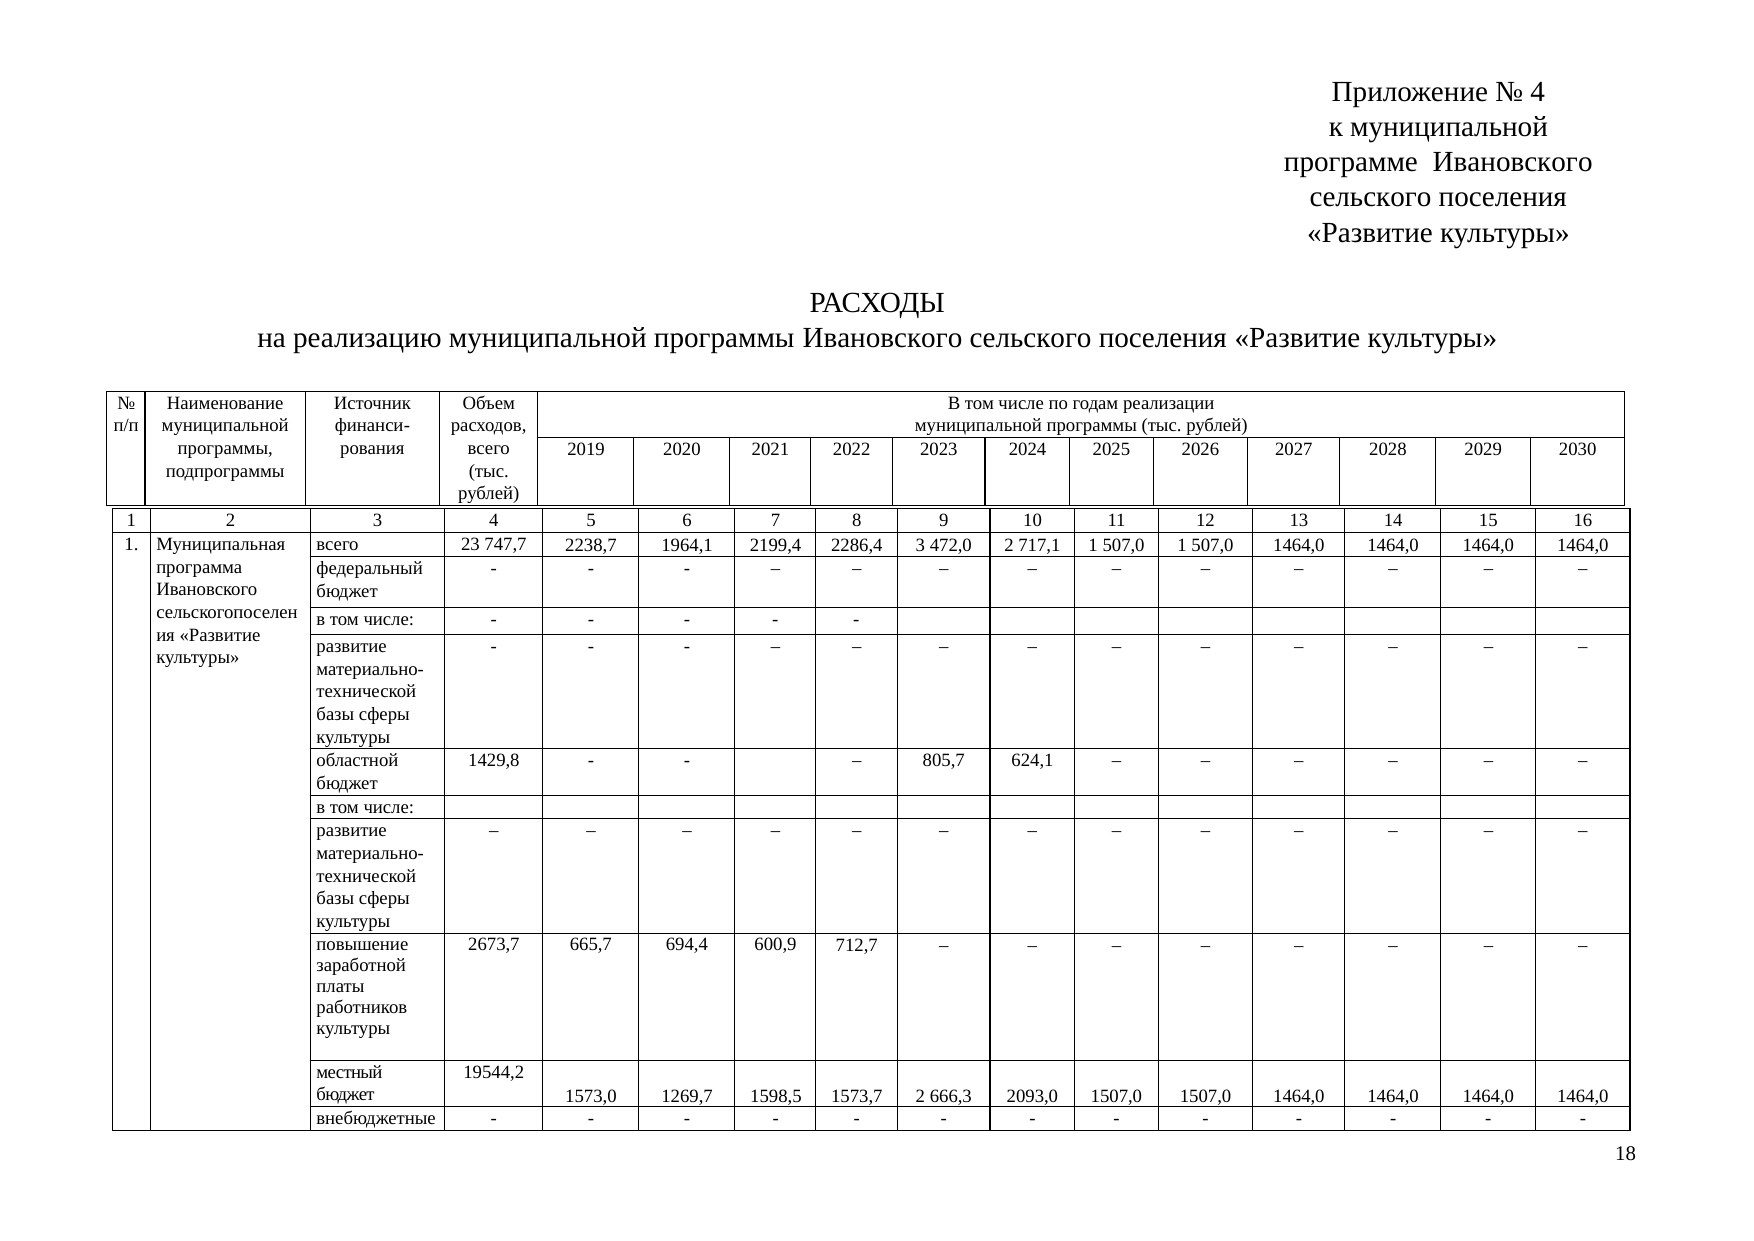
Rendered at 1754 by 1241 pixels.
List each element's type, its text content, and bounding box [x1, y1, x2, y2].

table_cell - [543, 608, 638, 634]
table_cell [639, 796, 734, 818]
table_cell федеральный бюджет [311, 557, 444, 607]
table_cell 2030 [1531, 438, 1624, 505]
table_header 6 [639, 509, 734, 532]
table_cell 1464,0 [1345, 533, 1440, 556]
table_cell - [816, 608, 897, 634]
table_cell развитие материально-технической базы сферы культуры [311, 635, 444, 748]
table_cell – [991, 557, 1074, 607]
table_cell - [1075, 1107, 1158, 1130]
table_cell - [543, 1107, 638, 1130]
table_cell 2024 [986, 438, 1069, 505]
table_cell – [1075, 635, 1158, 748]
table_cell 1464,0 [1345, 1061, 1440, 1106]
table_cell – [1345, 635, 1440, 748]
table_cell развитие материально-технической базы сферы культуры [311, 819, 444, 932]
table_header 7 [735, 509, 815, 532]
table_cell – [1075, 819, 1158, 932]
table_cell – [1159, 635, 1252, 748]
table_cell – [1536, 934, 1629, 1060]
table_cell [1441, 608, 1535, 634]
table_cell [898, 608, 989, 634]
table_header № п/п [107, 392, 144, 505]
table_cell 2022 [811, 438, 892, 505]
table_cell повышение заработной платы работников культуры [311, 934, 444, 1060]
table_cell – [1441, 934, 1535, 1060]
table_cell [1253, 796, 1344, 818]
table_cell 1429,8 [445, 749, 542, 794]
table_header 4 [445, 509, 542, 532]
table_cell - [445, 608, 542, 634]
table_cell 2029 [1436, 438, 1530, 505]
table_header 11 [1075, 509, 1158, 532]
table_cell – [1159, 749, 1252, 794]
table_cell - [445, 635, 542, 748]
table_cell 2286,4 [816, 533, 897, 556]
table_cell – [1159, 934, 1252, 1060]
table_cell 2023 [893, 438, 984, 505]
table_cell – [445, 819, 542, 932]
table_cell – [735, 557, 815, 607]
table_header 16 [1536, 509, 1629, 532]
table_cell областной бюджет [311, 749, 444, 794]
table_cell 1. [113, 533, 150, 1130]
table_cell [816, 796, 897, 818]
table_cell – [1345, 934, 1440, 1060]
table_cell [735, 796, 815, 818]
table_cell 2028 [1340, 438, 1435, 505]
table_header Объем расходов, всего (тыс. рублей) [440, 392, 537, 505]
table_cell – [1075, 749, 1158, 794]
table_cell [311, 1107, 444, 1130]
table_cell 23 747,7 [445, 533, 542, 556]
table_cell - [991, 1107, 1074, 1130]
table_cell – [735, 635, 815, 748]
table_cell 1464,0 [1536, 1061, 1629, 1106]
table_cell – [1345, 749, 1440, 794]
table_cell 2027 [1248, 438, 1339, 505]
table_cell всего [311, 533, 444, 556]
table_cell 1464,0 [1536, 533, 1629, 556]
table_cell – [1253, 819, 1344, 932]
table_cell [1075, 796, 1158, 818]
table_cell 694,4 [639, 934, 734, 1060]
table_cell [991, 608, 1074, 634]
table_cell 2026 [1154, 438, 1247, 505]
table_cell - [445, 557, 542, 607]
table_cell 624,1 [991, 749, 1074, 794]
table_cell – [1441, 635, 1535, 748]
table_cell [1345, 608, 1440, 634]
table_cell - [543, 749, 638, 794]
table_header 2 [151, 509, 310, 532]
table_cell – [991, 934, 1074, 1060]
table_cell 1464,0 [1441, 1061, 1535, 1106]
table_cell – [1441, 749, 1535, 794]
table_cell - [735, 608, 815, 634]
table_cell – [898, 819, 989, 932]
table_cell 2025 [1070, 438, 1153, 505]
table_cell - [639, 608, 734, 634]
table_cell 2 666,3 [898, 1061, 989, 1106]
table_cell 2020 [634, 438, 729, 505]
table_cell 1 507,0 [1075, 533, 1158, 556]
table_cell – [1345, 819, 1440, 932]
table_cell – [1441, 819, 1535, 932]
table_cell – [1536, 635, 1629, 748]
table_cell – [898, 635, 989, 748]
table_cell – [898, 557, 989, 607]
table_header Наименование муниципальной программы, подпрограммы [146, 392, 305, 505]
table_cell местный бюджет [311, 1061, 444, 1106]
table_cell – [1441, 557, 1535, 607]
table_header 3 [311, 509, 444, 532]
table_cell 2093,0 [991, 1061, 1074, 1106]
table_cell - [543, 635, 638, 748]
table_cell [445, 796, 542, 818]
table_cell - [1253, 1107, 1344, 1130]
table_cell - [898, 1107, 989, 1130]
table_cell – [1075, 557, 1158, 607]
table_header 12 [1159, 509, 1252, 532]
table_cell – [991, 819, 1074, 932]
table_cell [1441, 796, 1535, 818]
table_cell 600,9 [735, 934, 815, 1060]
table_cell [1345, 796, 1440, 818]
table_cell 1598,5 [735, 1061, 815, 1106]
table_cell – [1253, 934, 1344, 1060]
table_cell – [1536, 557, 1629, 607]
text РАСХОДЫ [118, 285, 1636, 319]
table_cell [1075, 608, 1158, 634]
table_cell 805,7 [898, 749, 989, 794]
text Приложение № 4 [1240, 74, 1636, 107]
table_cell 665,7 [543, 934, 638, 1060]
table_header В том числе по годам реализации муниципальной программы (тыс. рублей) [538, 392, 1624, 437]
table_cell – [1536, 749, 1629, 794]
table_cell Муниципальная программа Ивановского сельскогопоселения «Развитие культуры» [151, 533, 310, 1130]
table_cell 19544,2 [445, 1061, 542, 1106]
table_cell – [1253, 749, 1344, 794]
table_header 1 [113, 509, 150, 532]
table_cell 2021 [730, 438, 810, 505]
table_cell 1507,0 [1075, 1061, 1158, 1106]
table_cell 2238,7 [543, 533, 638, 556]
table_cell [1536, 608, 1629, 634]
table_cell – [816, 819, 897, 932]
table_cell - [735, 1107, 815, 1130]
table_cell – [1159, 557, 1252, 607]
table_cell [1159, 608, 1252, 634]
table_header 15 [1441, 509, 1535, 532]
table_cell 2199,4 [735, 533, 815, 556]
table_cell 1464,0 [1253, 1061, 1344, 1106]
table_cell 1507,0 [1159, 1061, 1252, 1106]
table_header 8 [816, 509, 897, 532]
table_cell – [816, 749, 897, 794]
table_cell - [1536, 1107, 1629, 1130]
table_cell – [1159, 819, 1252, 932]
table_cell 1269,7 [639, 1061, 734, 1106]
table_cell [1159, 796, 1252, 818]
table_cell - [543, 557, 638, 607]
table_cell 1573,7 [816, 1061, 897, 1106]
table_cell в том числе: [311, 796, 444, 818]
table_cell - [639, 635, 734, 748]
table_cell – [639, 819, 734, 932]
table_cell – [816, 557, 897, 607]
table_cell – [1253, 635, 1344, 748]
table_cell 1464,0 [1441, 533, 1535, 556]
table_cell – [991, 635, 1074, 748]
table_cell 2 717,1 [991, 533, 1074, 556]
table_cell [991, 796, 1074, 818]
table_header 9 [898, 509, 989, 532]
table_cell - [1345, 1107, 1440, 1130]
table_cell - [1441, 1107, 1535, 1130]
table_cell – [1253, 557, 1344, 607]
table_cell – [735, 819, 815, 932]
table_cell 1 507,0 [1159, 533, 1252, 556]
table_header Источник финансирования [306, 392, 439, 505]
text «Развитие культуры» [1240, 215, 1636, 248]
table_cell - [1159, 1107, 1252, 1130]
table_cell - [445, 1107, 542, 1130]
table_header 10 [991, 509, 1074, 532]
table_cell [1253, 608, 1344, 634]
table_header 5 [543, 509, 638, 532]
table_cell [543, 796, 638, 818]
table_header 13 [1253, 509, 1344, 532]
table_cell 1964,1 [639, 533, 734, 556]
table_cell – [1075, 934, 1158, 1060]
table_cell в том числе: [311, 608, 444, 634]
table_cell 712,7 [816, 934, 897, 1060]
table_cell – [816, 635, 897, 748]
table_cell [898, 796, 989, 818]
table_cell 1573,0 [543, 1061, 638, 1106]
table_cell - [639, 749, 734, 794]
table_cell - [639, 557, 734, 607]
text на реализацию муниципальной программы Ивановского сельского поселения «Развитие культуры» [118, 320, 1636, 354]
table_cell – [1536, 819, 1629, 932]
table_cell 1464,0 [1253, 533, 1344, 556]
text к муниципальной [1240, 109, 1636, 143]
table_cell – [1345, 557, 1440, 607]
table_cell - [639, 1107, 734, 1130]
text программе Ивановского сельского поселения [1240, 144, 1636, 213]
table_cell 3 472,0 [898, 533, 989, 556]
table_cell [735, 749, 815, 794]
table_cell [1536, 796, 1629, 818]
table_header 14 [1345, 509, 1440, 532]
table_cell 2019 [538, 438, 633, 505]
table_cell – [543, 819, 638, 932]
table_cell – [898, 934, 989, 1060]
table_cell - [816, 1107, 897, 1130]
table_cell 2673,7 [445, 934, 542, 1060]
